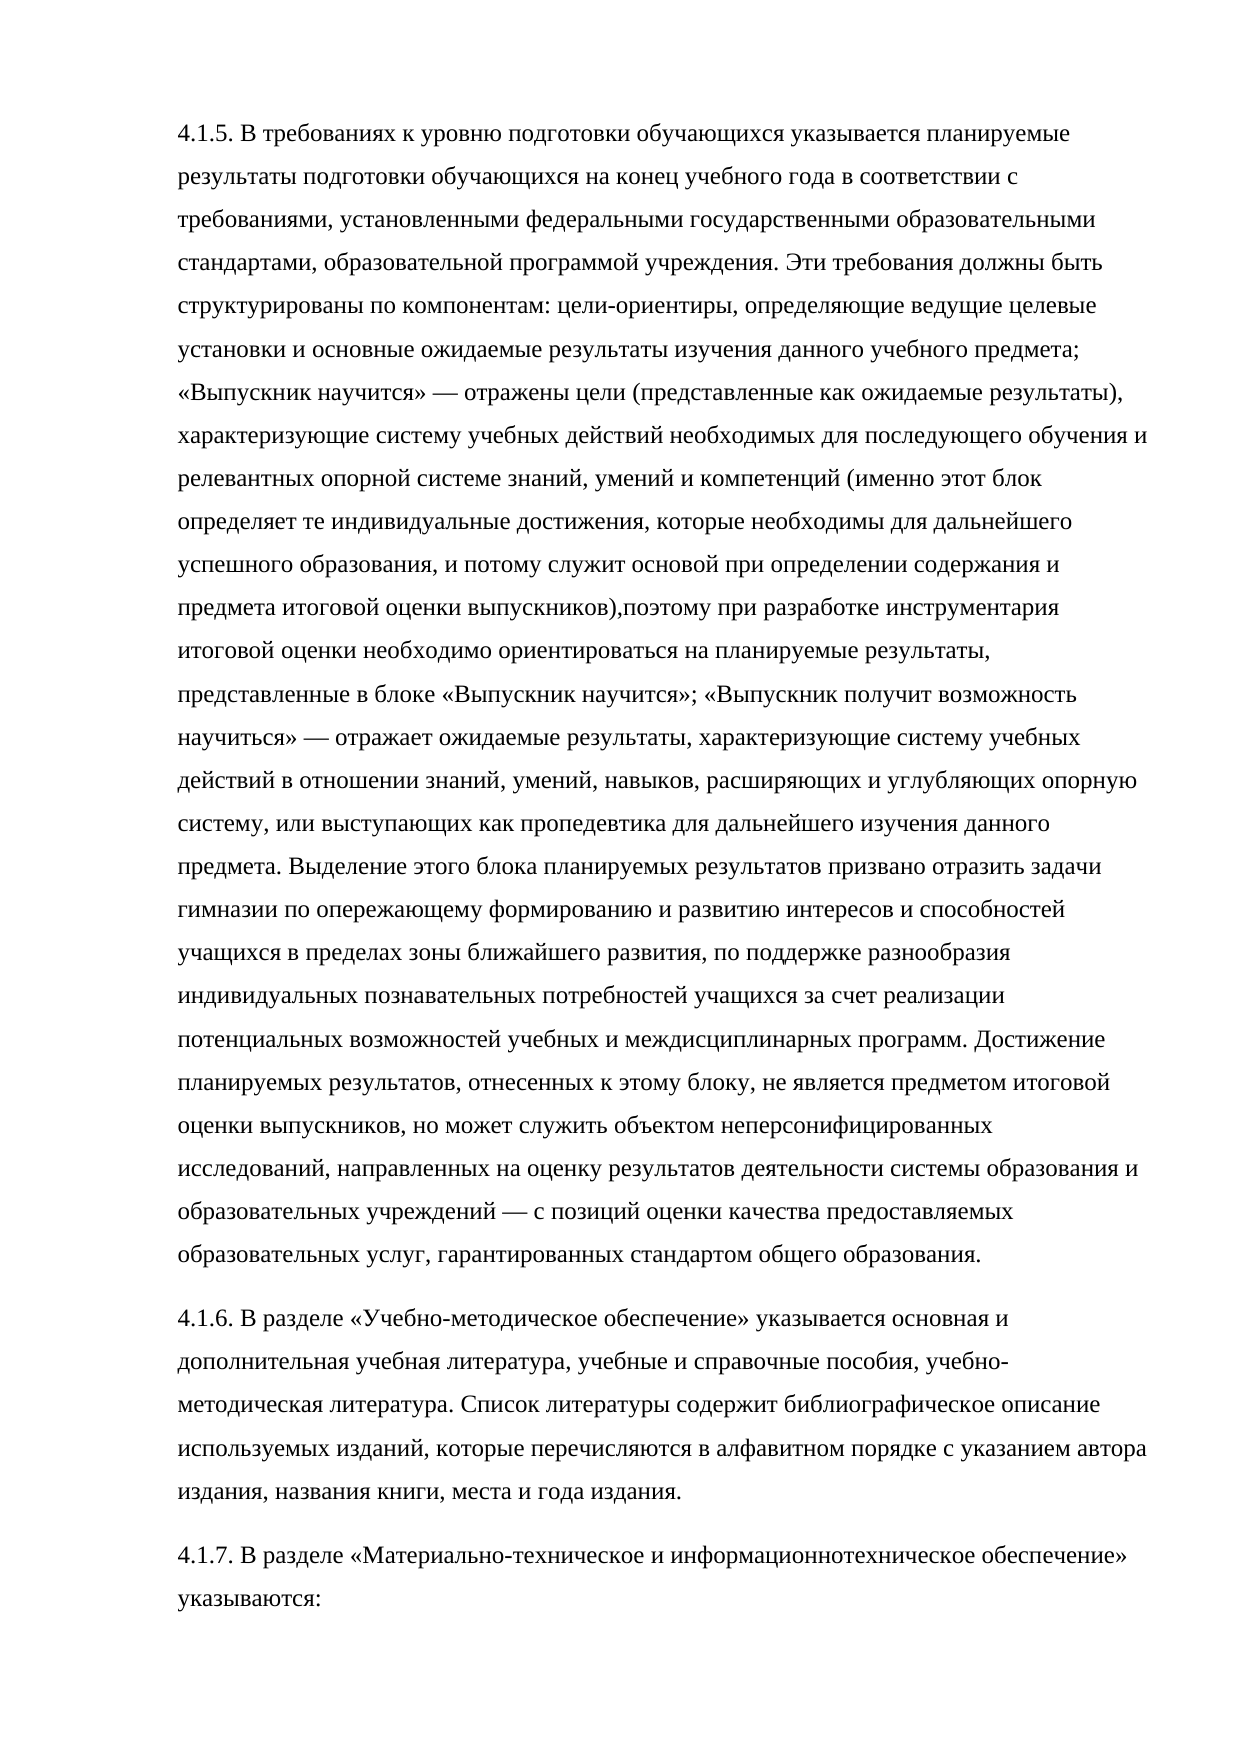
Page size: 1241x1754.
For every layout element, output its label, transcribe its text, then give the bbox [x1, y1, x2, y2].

text 4.1.6. В разделе «Учебно-методическое обеспечение» указывается основная и дополнительная учебная литература, учебные и справочные пособия, учебно-методическая литература. Список литературы содержит библиографическое описание используемых изданий, которые перечисляются в алфавитном порядке с указанием автора издания, названия книги, места и года издания. [177, 1303, 1152, 1504]
text 4.1.5. В требованиях к уровню подготовки обучающихся указывается планируемые результаты подготовки обучающихся на конец учебного года в соответствии с требованиями, установленными федеральными государственными образовательными стандартами, образовательной программой учреждения. Эти требования должны быть структурированы по компонентам: цели-ориентиры, определяющие ведущие целевые установки и основные ожидаемые результаты изучения данного учебного предмета; «Выпускник научится» — отражены цели (представленные как ожидаемые результаты), характеризующие систему учебных действий необходимых для последующего обучения и релевантных опорной системе знаний, умений и компетенций (именно этот блок определяет те индивидуальные достижения, которые необходимы для дальнейшего успешного образования, и потому служит основой при определении содержания и предмета итоговой оценки выпускников),поэтому при разработке инструментария итоговой оценки необходимо ориентироваться на планируемые результаты, представленные в блоке «Выпускник научится»; «Выпускник получит возможность научиться» — отражает ожидаемые результаты, характеризующие систему учебных действий в отношении знаний, умений, навыков, расширяющих и углубляющих опорную систему, или выступающих как пропедевтика для дальнейшего изучения данного предмета. Выделение этого блока планируемых результатов призвано отразить задачи гимназии по опережающему формированию и развитию интересов и способностей учащихся в пределах зоны ближайшего развития, по поддержке разнообразия индивидуальных познавательных потребностей учащихся за счет реализации потенциальных возможностей учебных и междисциплинарных программ. Достижение планируемых результатов, отнесенных к этому блоку, не является предметом итоговой оценки выпускников, но может служить объектом неперсонифицированных исследований, направленных на оценку результатов деятельности системы образования и образовательных учреждений — с позиций оценки качества предоставляемых образовательных услуг, гарантированных стандартом общего образования. [177, 118, 1152, 1268]
text 4.1.7. В разделе «Материально-техническое и информационнотехническое обеспечение» указываются: [177, 1540, 1152, 1612]
